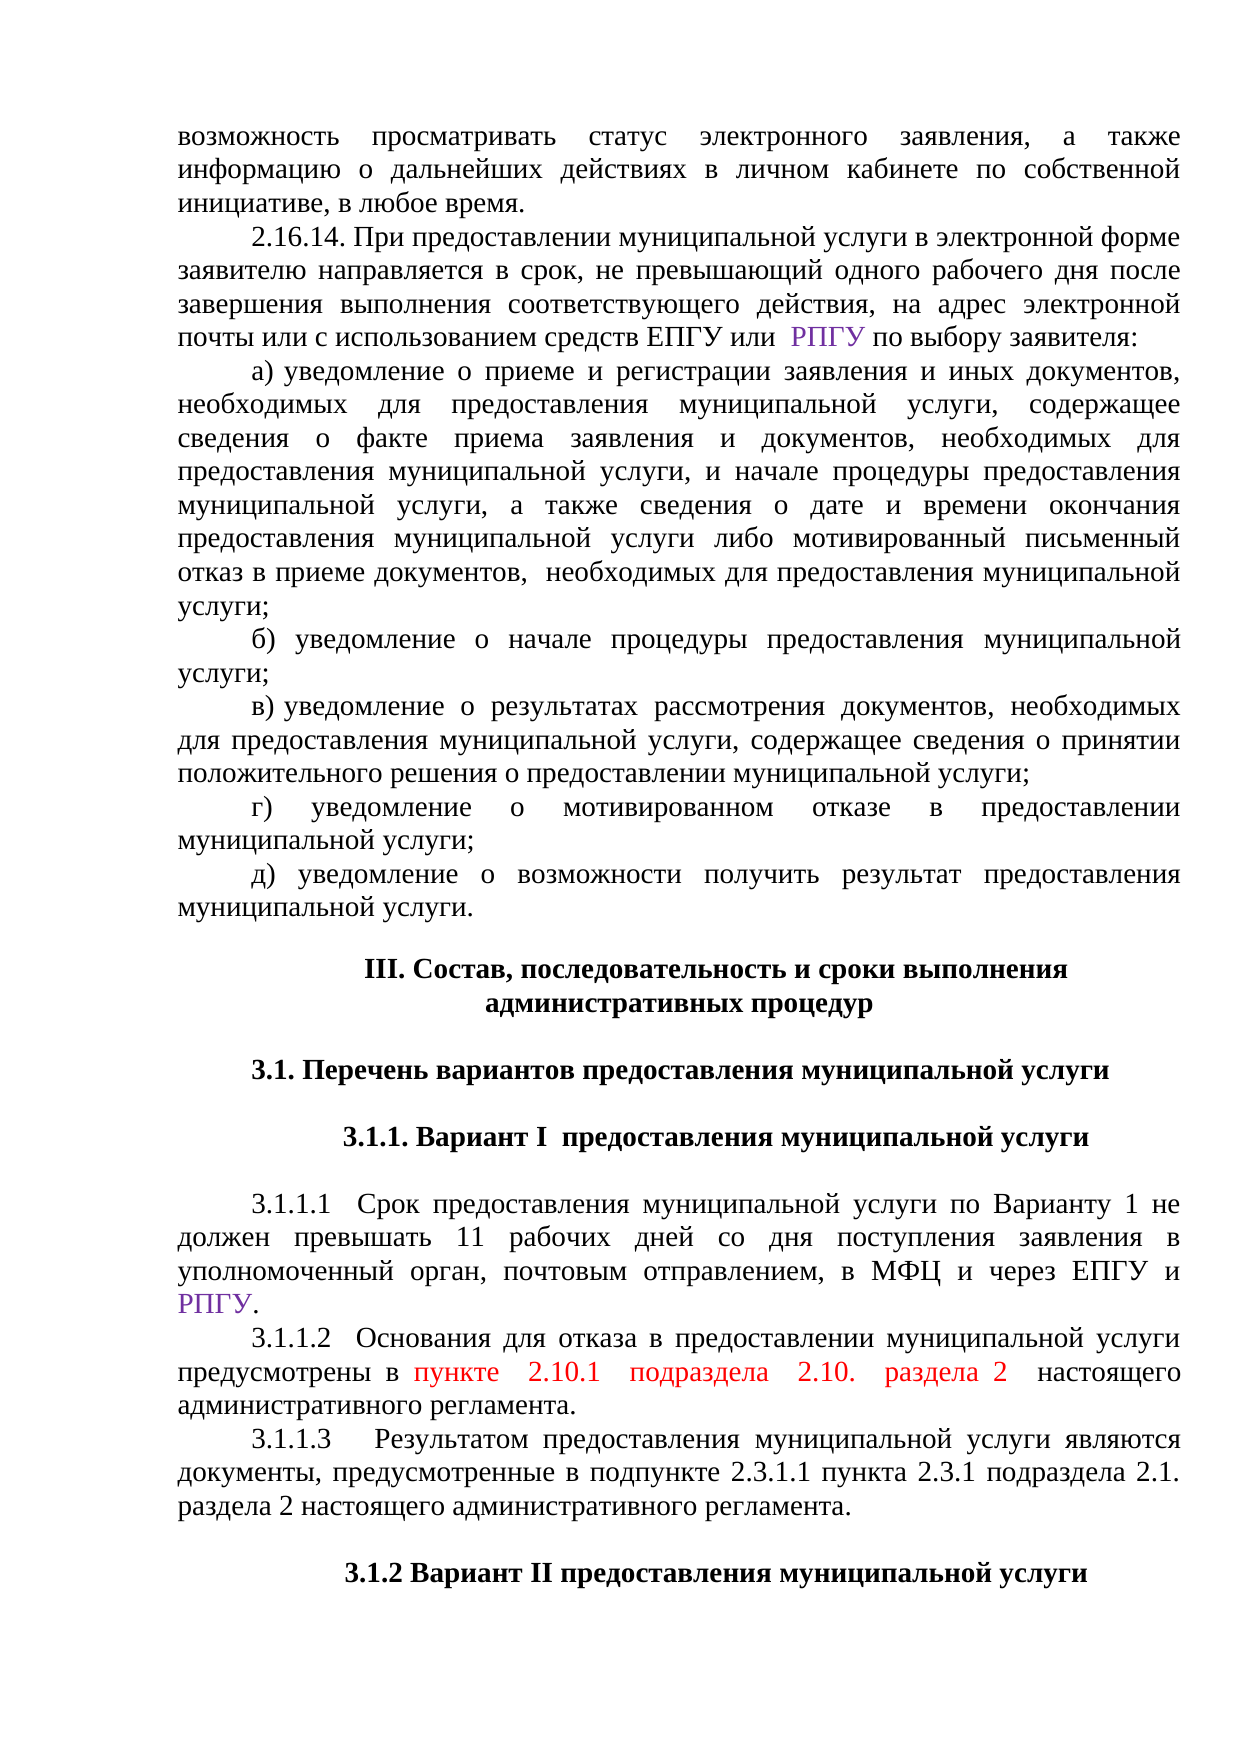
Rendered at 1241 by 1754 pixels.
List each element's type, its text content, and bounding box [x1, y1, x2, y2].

text 3.1.1. Вариант I предоставления муниципальной услуги [177, 1119, 1181, 1152]
text б) уведомление о начале процедуры предоставления муниципальной услуги; [177, 621, 1181, 688]
text д) уведомление о возможности получить результат предоставления муниципальной услуги. [177, 856, 1181, 923]
text 3.1.2 Вариант II предоставления муниципальной услуги [177, 1555, 1181, 1588]
text 2.16.14. При предоставлении муниципальной услуги в электронной форме заявителю направляется в срок, не превышающий одного рабочего дня после завершения выполнения соответствующего действия, на адрес электронной почты или с использованием средств ЕПГУ или РПГУ по выбору заявителя: [177, 219, 1181, 353]
text 3.1.1.2 Основания для отказа в предоставлении муниципальной услуги предусмотрены в пункте 2.10.1 подраздела 2.10. раздела 2 настоящего административного регламента. [177, 1320, 1181, 1421]
text 3.1.1.3 Результатом предоставления муниципальной услуги являются документы, предусмотренные в подпункте 2.3.1.1 пункта 2.3.1 подраздела 2.1. раздела 2 настоящего административного регламента. [177, 1421, 1181, 1521]
text г) уведомление о мотивированном отказе в предоставлении муниципальной услуги; [177, 789, 1181, 856]
text III. Состав, последовательность и сроки выполнения административных процедур [177, 951, 1181, 1018]
text 3.1.1.1 Срок предоставления муниципальной услуги по Варианту 1 не должен превышать 11 рабочих дней со дня поступления заявления в уполномоченный орган, почтовым отправлением, в МФЦ и через ЕПГУ и РПГУ. [177, 1186, 1181, 1320]
text а) уведомление о приеме и регистрации заявления и иных документов, необходимых для предоставления муниципальной услуги, содержащее сведения о факте приема заявления и документов, необходимых для предоставления муниципальной услуги, и начале процедуры предоставления муниципальной услуги, а также сведения о дате и времени окончания предоставления муниципальной услуги либо мотивированный письменный отказ в приеме документов, необходимых для предоставления муниципальной услуги; [177, 353, 1181, 621]
text 3.1. Перечень вариантов предоставления муниципальной услуги [177, 1052, 1181, 1085]
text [177, 118, 1181, 219]
text в) уведомление о результатах рассмотрения документов, необходимых для предоставления муниципальной услуги, содержащее сведения о принятии положительного решения о предоставлении муниципальной услуги; [177, 688, 1181, 789]
